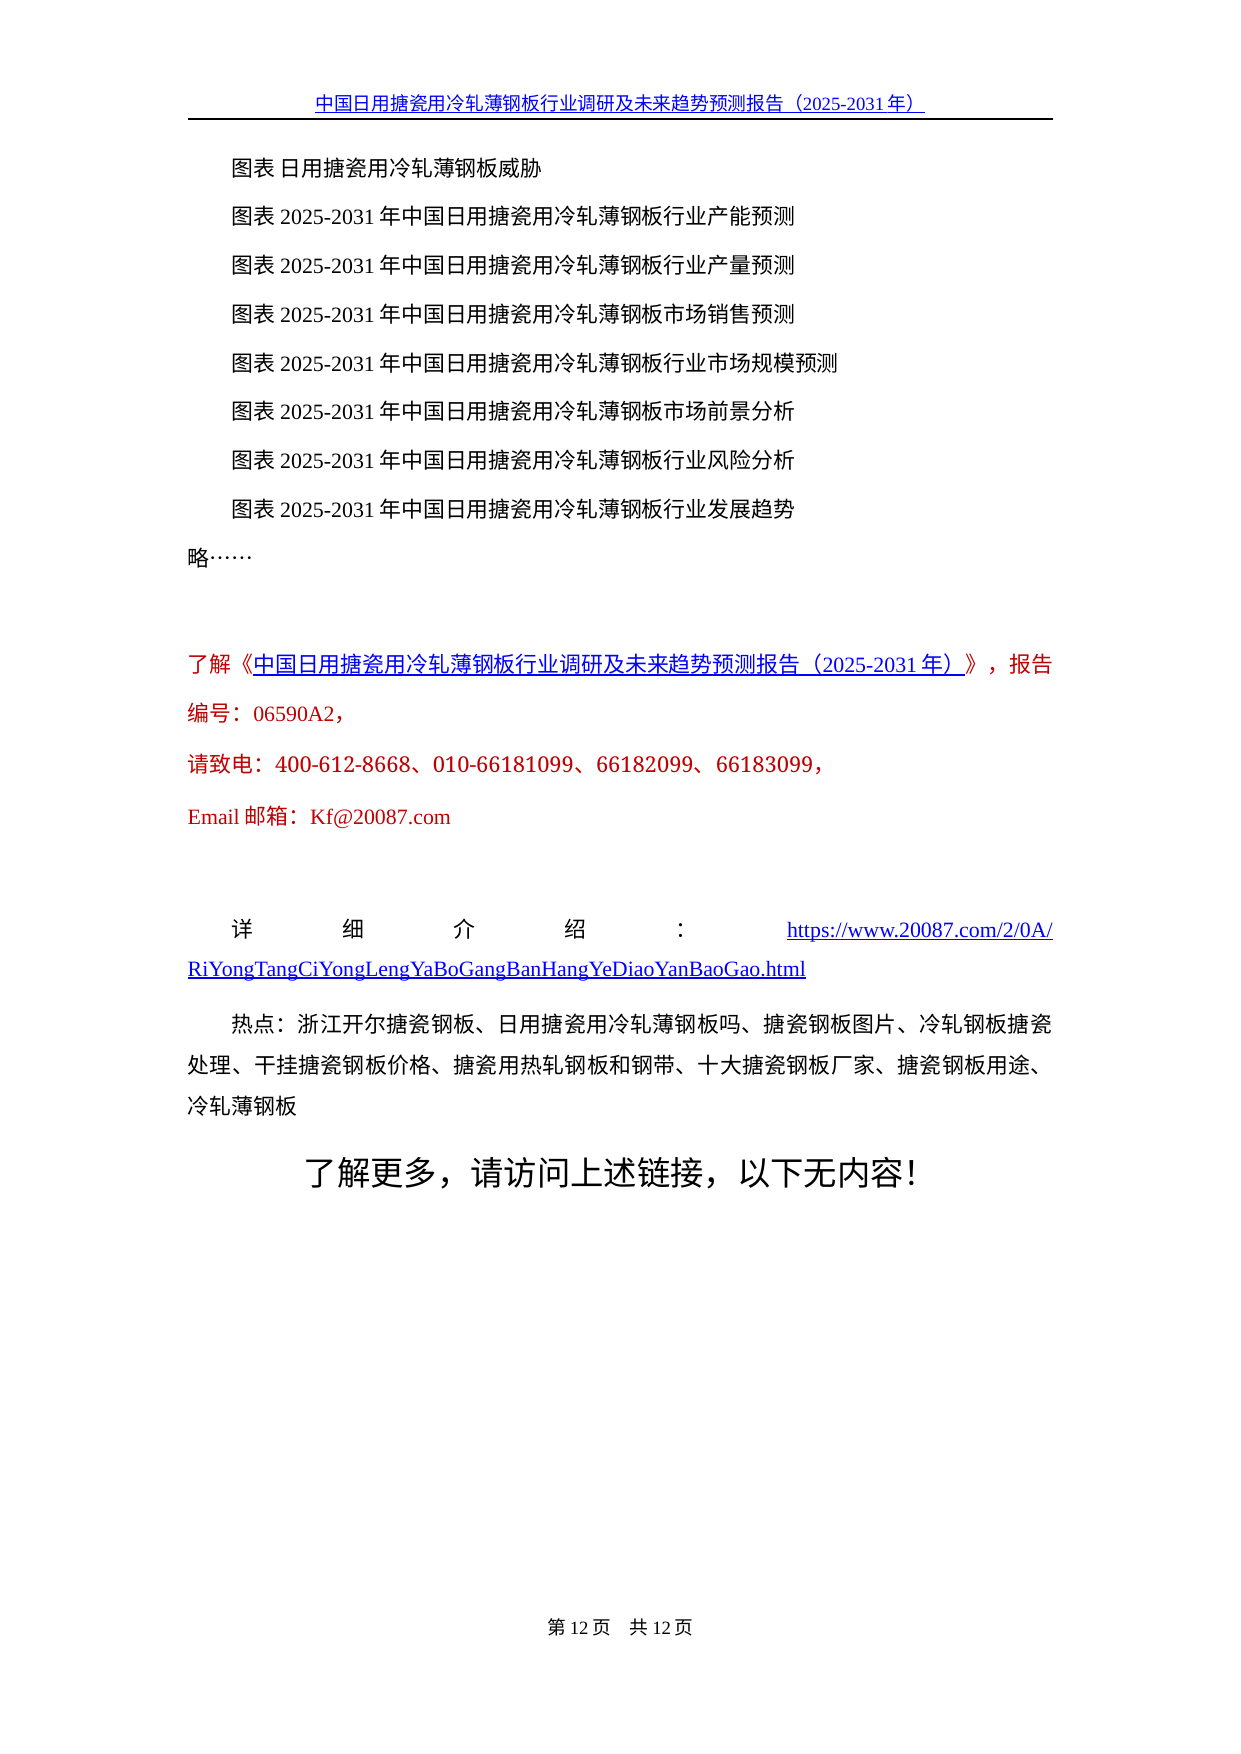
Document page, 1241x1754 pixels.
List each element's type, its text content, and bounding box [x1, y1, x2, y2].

text 热点：浙江开尔搪瓷钢板、日用搪瓷用冷轧薄钢板吗、搪瓷钢板图片、冷轧钢板搪瓷处理、干挂搪瓷钢板价格、搪瓷用热轧钢板和钢带、十大搪瓷钢板厂家、搪瓷钢板用途、冷轧薄钢板 [187, 1007, 1053, 1121]
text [187, 150, 1053, 573]
text 请致电：400-612-8668、010-66181099、66182099、66183099， [187, 747, 1053, 779]
text 详细介绍：https://www.20087.com/2/0A/RiYongTangCiYongLengYaBoGangBanHangYeDiaoYanBaoGao.html [187, 911, 1053, 984]
text 了解《中国日用搪瓷用冷轧薄钢板行业调研及未来趋势预测报告（2025-2031年）》，报告编号：06590A2， [187, 647, 1053, 728]
text Email邮箱：Kf@20087.com [187, 798, 1053, 831]
title 了解更多，请访问上述链接，以下无内容！ [187, 1138, 1053, 1203]
